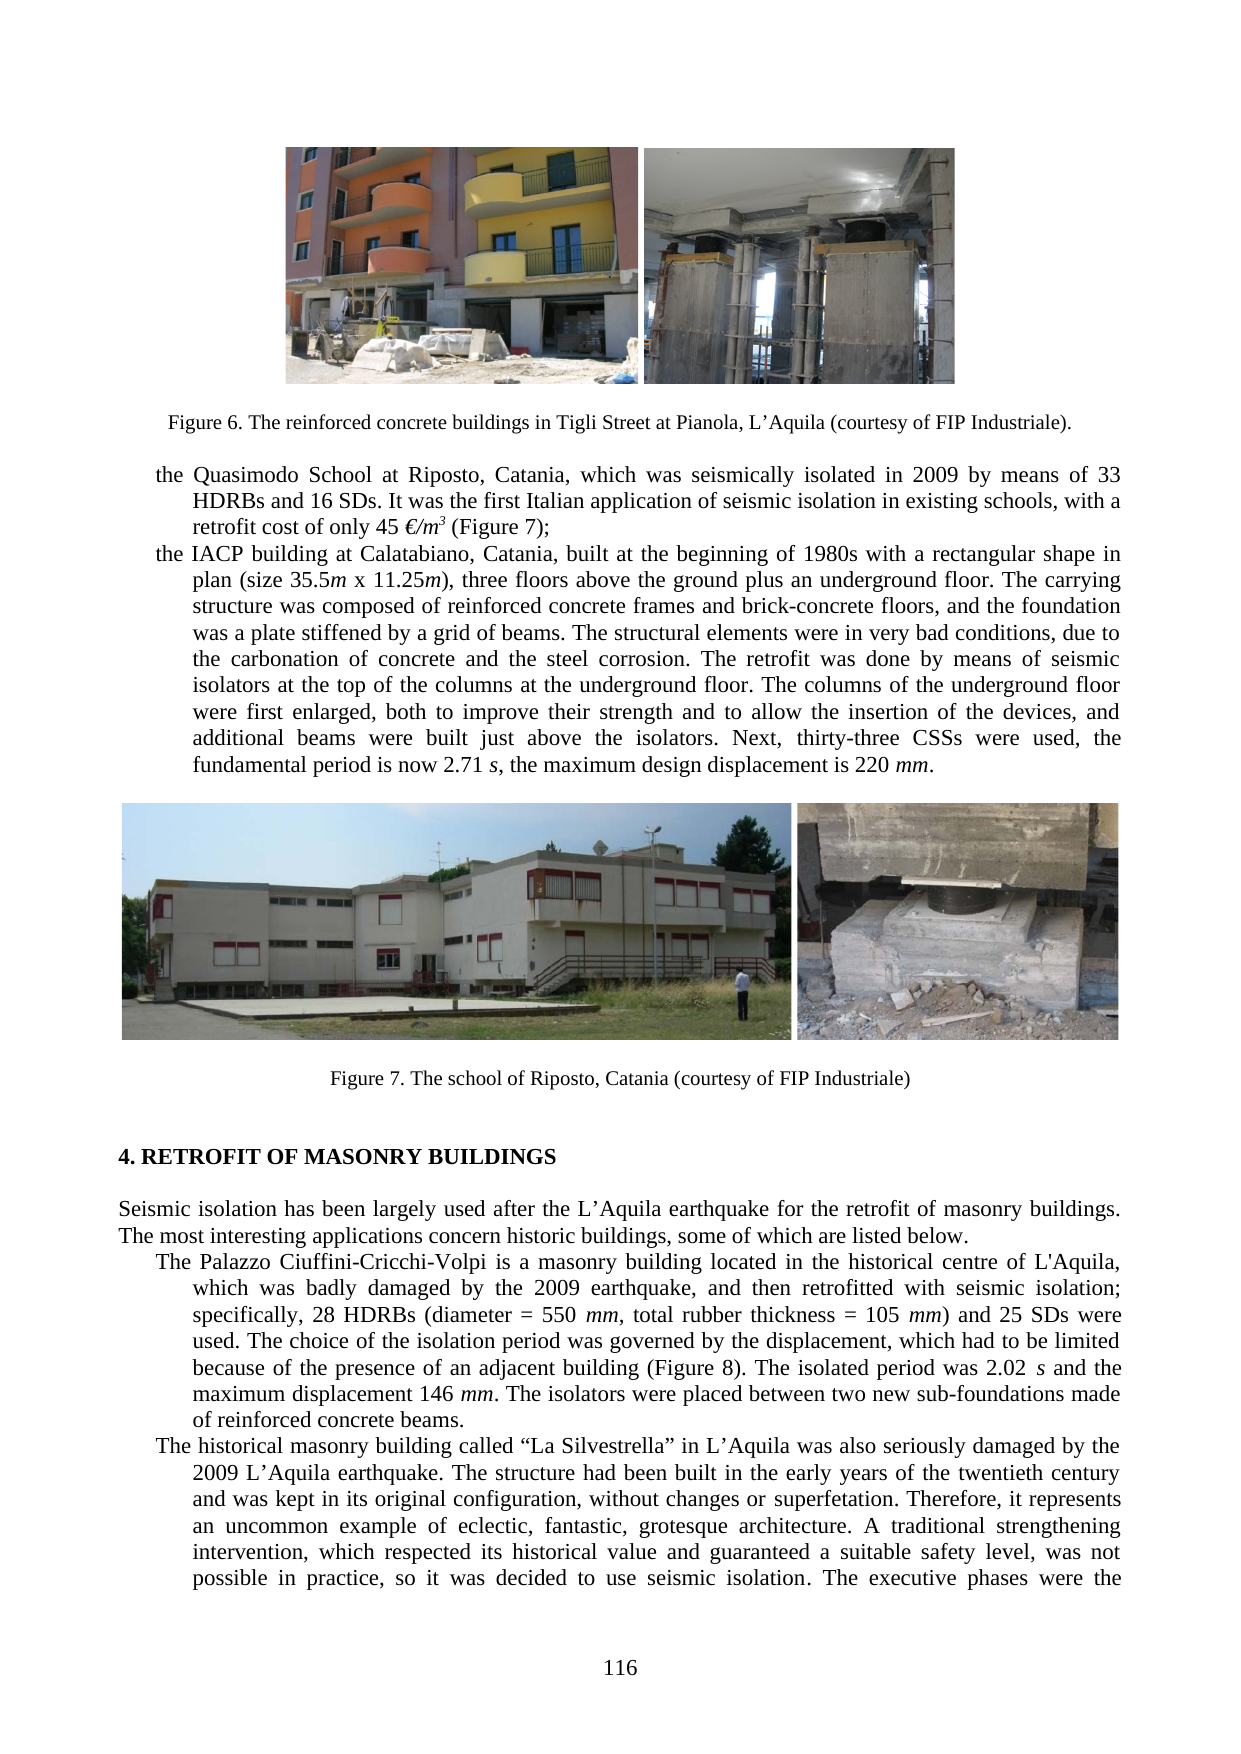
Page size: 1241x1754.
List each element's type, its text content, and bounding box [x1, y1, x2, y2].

picture [121, 803, 792, 1040]
text Figure 7. The school of Riposto, Catania (courtesy of FIP Industriale) [118, 1066, 1122, 1090]
text 4. Retrofit of masonry buildings [118, 1143, 1122, 1169]
picture [285, 147, 639, 384]
text The Palazzo Ciuffini-Cricchi-Volpi is a masonry building located in the historical centre of L'Aquila, which was badly damaged by the 2009 earthquake, and then retrofitted with seismic isolation; specifically, 28 HDRBs (diameter = 550 mm, total rubber thickness = 105 mm) and 25 SDs were used. The choice of the isolation period was governed by the displacement, which had to be limited because of the presence of an adjacent building (Figure 8). The isolated period was 2.02 s and the maximum displacement 146 mm. The isolators were placed between two new sub-foundations made of reinforced concrete beams. [155, 1248, 1122, 1433]
text the IACP building at Calatabiano, Catania, built at the beginning of 1980s with a rectangular shape in plan (size 35.5m x 11.25m), three floors above the ground plus an underground floor. The carrying structure was composed of reinforced concrete frames and brick-concrete floors, and the foundation was a plate stiffened by a grid of beams. The structural elements were in very bad conditions, due to the carbonation of concrete and the steel corrosion. The retrofit was done by means of seismic isolators at the top of the columns at the underground floor. The columns of the underground floor were first enlarged, both to improve their strength and to allow the insertion of the devices, and additional beams were built just above the isolators. Next, thirty-three CSSs were used, the fundamental period is now 2.71 s, the maximum design displacement is 220 mm. [155, 540, 1122, 777]
picture [797, 803, 1119, 1040]
text the Quasimodo School at Riposto, Catania, which was seismically isolated in 2009 by means of 33 HDRBs and 16 SDs. It was the first Italian application of seismic isolation in existing schools, with a retrofit cost of only 45 €/m3 (Figure 7); [155, 461, 1122, 540]
text Seismic isolation has been largely used after the L’Aquila earthquake for the retrofit of masonry buildings. The most interesting applications concern historic buildings, some of which are listed below. [118, 1195, 1122, 1248]
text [155, 1433, 1122, 1591]
text Figure 6. The reinforced concrete buildings in Tigli Street at Pianola, L’Aquila (courtesy of FIP Industriale). [118, 410, 1122, 434]
